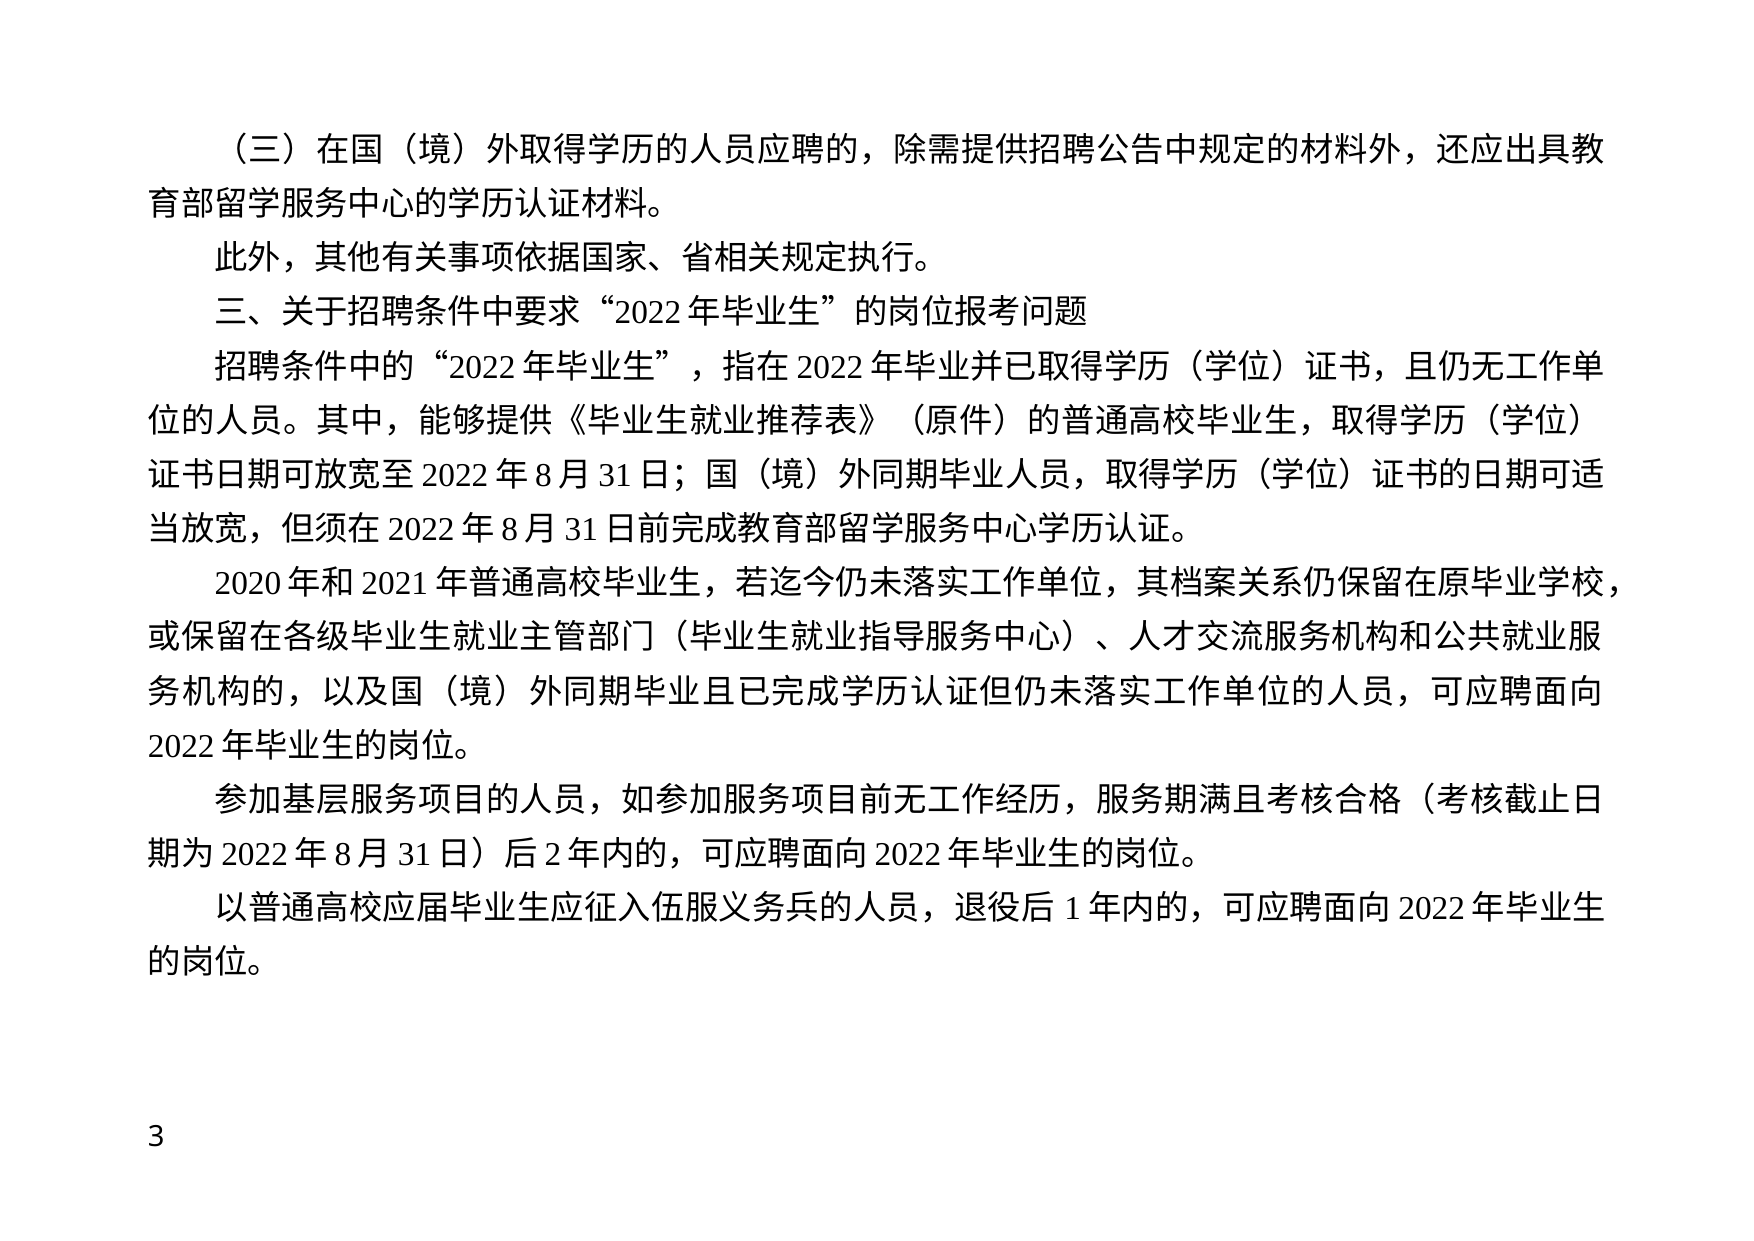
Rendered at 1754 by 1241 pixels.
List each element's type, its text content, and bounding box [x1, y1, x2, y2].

text 招聘条件中的“2022年毕业生”，指在2022年毕业并已取得学历（学位）证书，且仍无工作单位的人员。其中，能够提供《毕业生就业推荐表》（原件）的普通高校毕业生，取得学历（学位）证书日期可放宽至2022年8月31日；国（境）外同期毕业人员，取得学历（学位）证书的日期可适当放宽，但须在2022年8月31日前完成教育部留学服务中心学历认证。 [148, 335, 1606, 551]
text 2020年和2021年普通高校毕业生，若迄今仍未落实工作单位，其档案关系仍保留在原毕业学校，或保留在各级毕业生就业主管部门（毕业生就业指导服务中心）、人才交流服务机构和公共就业服务机构的，以及国（境）外同期毕业且已完成学历认证但仍未落实工作单位的人员，可应聘面向2022年毕业生的岗位。 [148, 551, 1606, 768]
text （三）在国（境）外取得学历的人员应聘的，除需提供招聘公告中规定的材料外，还应出具教育部留学服务中心的学历认证材料。 [148, 118, 1606, 226]
text 以普通高校应届毕业生应征入伍服义务兵的人员，退役后1年内的，可应聘面向2022年毕业生的岗位。 [148, 876, 1606, 985]
text 参加基层服务项目的人员，如参加服务项目前无工作经历，服务期满且考核合格（考核截止日期为2022年8月31日）后2年内的，可应聘面向2022年毕业生的岗位。 [148, 768, 1606, 876]
text 此外，其他有关事项依据国家、省相关规定执行。 [148, 226, 1606, 281]
text 三、关于招聘条件中要求“2022年毕业生”的岗位报考问题 [148, 281, 1606, 335]
